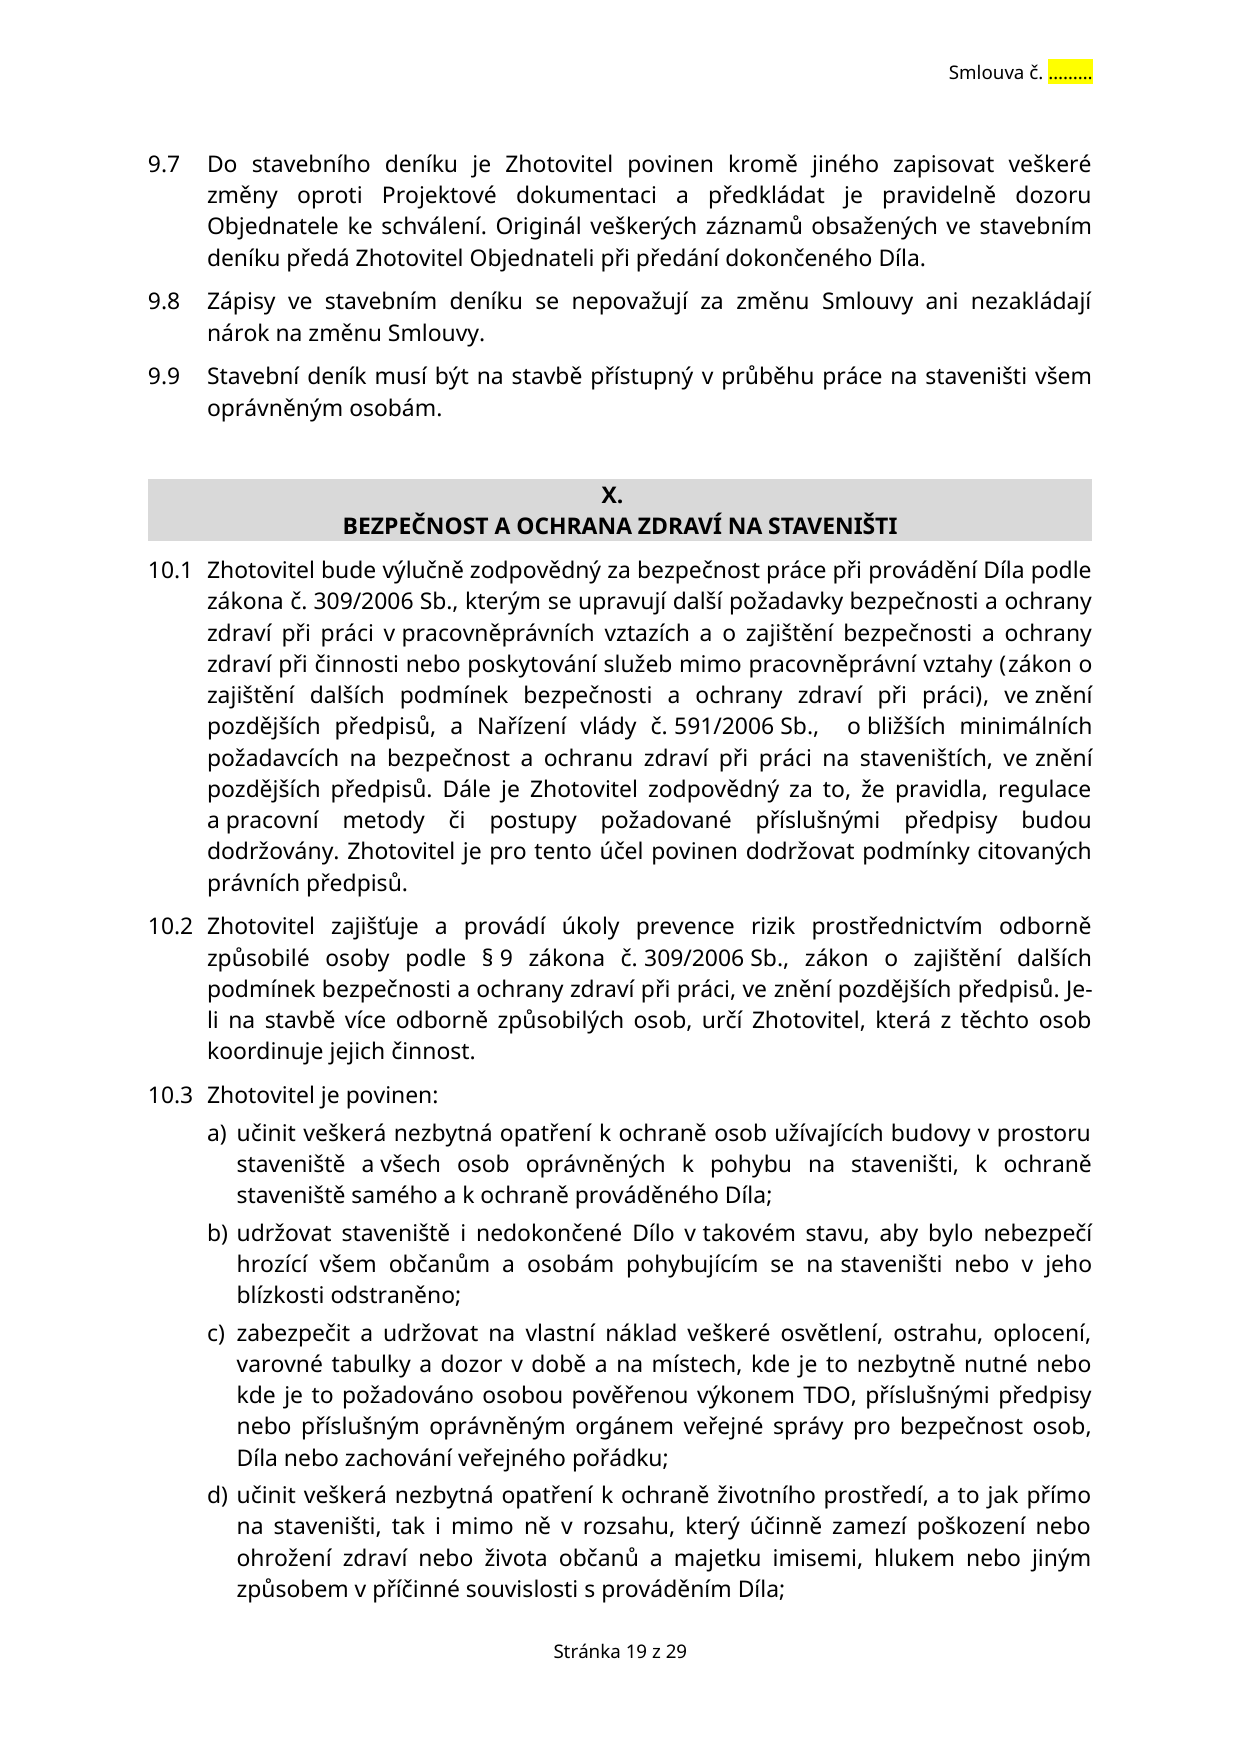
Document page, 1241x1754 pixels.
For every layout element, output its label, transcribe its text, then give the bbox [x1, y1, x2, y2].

list udržovat staveniště i nedokončené Dílo v takovém stavu, aby bylo nebezpečí hrozící všem občanům a osobám pohybujícím se na staveništi nebo v jeho blízkosti odstraněno; [207, 1216, 1092, 1310]
list Zhotovitel zajišťuje a provádí úkoly prevence rizik prostřednictvím odborně způsobilé osoby podle § 9 zákona č. 309/2006 Sb., zákon o zajištění dalších podmínek bezpečnosti a ochrany zdraví při práci, ve znění pozdějších předpisů. Je-li na stavbě více odborně způsobilých osob, určí Zhotovitel, která z těchto osob koordinuje jejich činnost. [148, 910, 1092, 1066]
list učinit veškerá nezbytná opatření k ochraně osob užívajících budovy v prostoru staveniště a všech osob oprávněných k pohybu na staveništi, k ochraně staveniště samého a k ochraně prováděného Díla; [207, 1116, 1092, 1210]
list zabezpečit a udržovat na vlastní náklad veškeré osvětlení, ostrahu, oplocení, varovné tabulky a dozor v době a na místech, kde je to nezbytně nutné nebo kde je to požadováno osobou pověřenou výkonem TDO, příslušnými předpisy nebo příslušným oprávněným orgánem veřejné správy pro bezpečnost osob, Díla nebo zachování veřejného pořádku; [207, 1316, 1092, 1473]
subtitle BEZPEČNOST A OCHRANA ZDRAVÍ NA STAVENIŠTI [148, 510, 1092, 541]
list Zhotovitel je povinen: [148, 1079, 1092, 1110]
list Zhotovitel bude výlučně zodpovědný za bezpečnost práce při provádění Díla podle zákona č. 309/2006 Sb., kterým se upravují další požadavky bezpečnosti a ochrany zdraví při práci v pracovněprávních vztazích a o zajištění bezpečnosti a ochrany zdraví při činnosti nebo poskytování služeb mimo pracovněprávní vztahy (zákon o zajištění dalších podmínek bezpečnosti a ochrany zdraví při práci), ve znění pozdějších předpisů, a Nařízení vlády č. 591/2006 Sb., o bližších minimálních požadavcích na bezpečnost a ochranu zdraví při práci na staveništích, ve znění pozdějších předpisů. Dále je Zhotovitel zodpovědný za to, že pravidla, regulace a pracovní metody či postupy požadované příslušnými předpisy budou dodržovány. Zhotovitel je pro tento účel povinen dodržovat podmínky citovaných právních předpisů. [148, 554, 1092, 898]
list Do stavebního deníku je Zhotovitel povinen kromě jiného zapisovat veškeré změny oproti Projektové dokumentaci a předkládat je pravidelně dozoru Objednatele ke schválení. Originál veškerých záznamů obsažených ve stavebním deníku předá Zhotovitel Objednateli při předání dokončeného Díla. [148, 148, 1092, 273]
list Stavební deník musí být na stavbě přístupný v průběhu práce na staveništi všem oprávněným osobám. [148, 360, 1092, 423]
list učinit veškerá nezbytná opatření k ochraně životního prostředí, a to jak přímo na staveništi, tak i mimo ně v rozsahu, který účinně zamezí poškození nebo ohrožení zdraví nebo života občanů a majetku imisemi, hlukem nebo jiným způsobem v příčinné souvislosti s prováděním Díla; [207, 1479, 1092, 1604]
list Zápisy ve stavebním deníku se nepovažují za změnu Smlouvy ani nezakládají nárok na změnu Smlouvy. [148, 285, 1092, 348]
